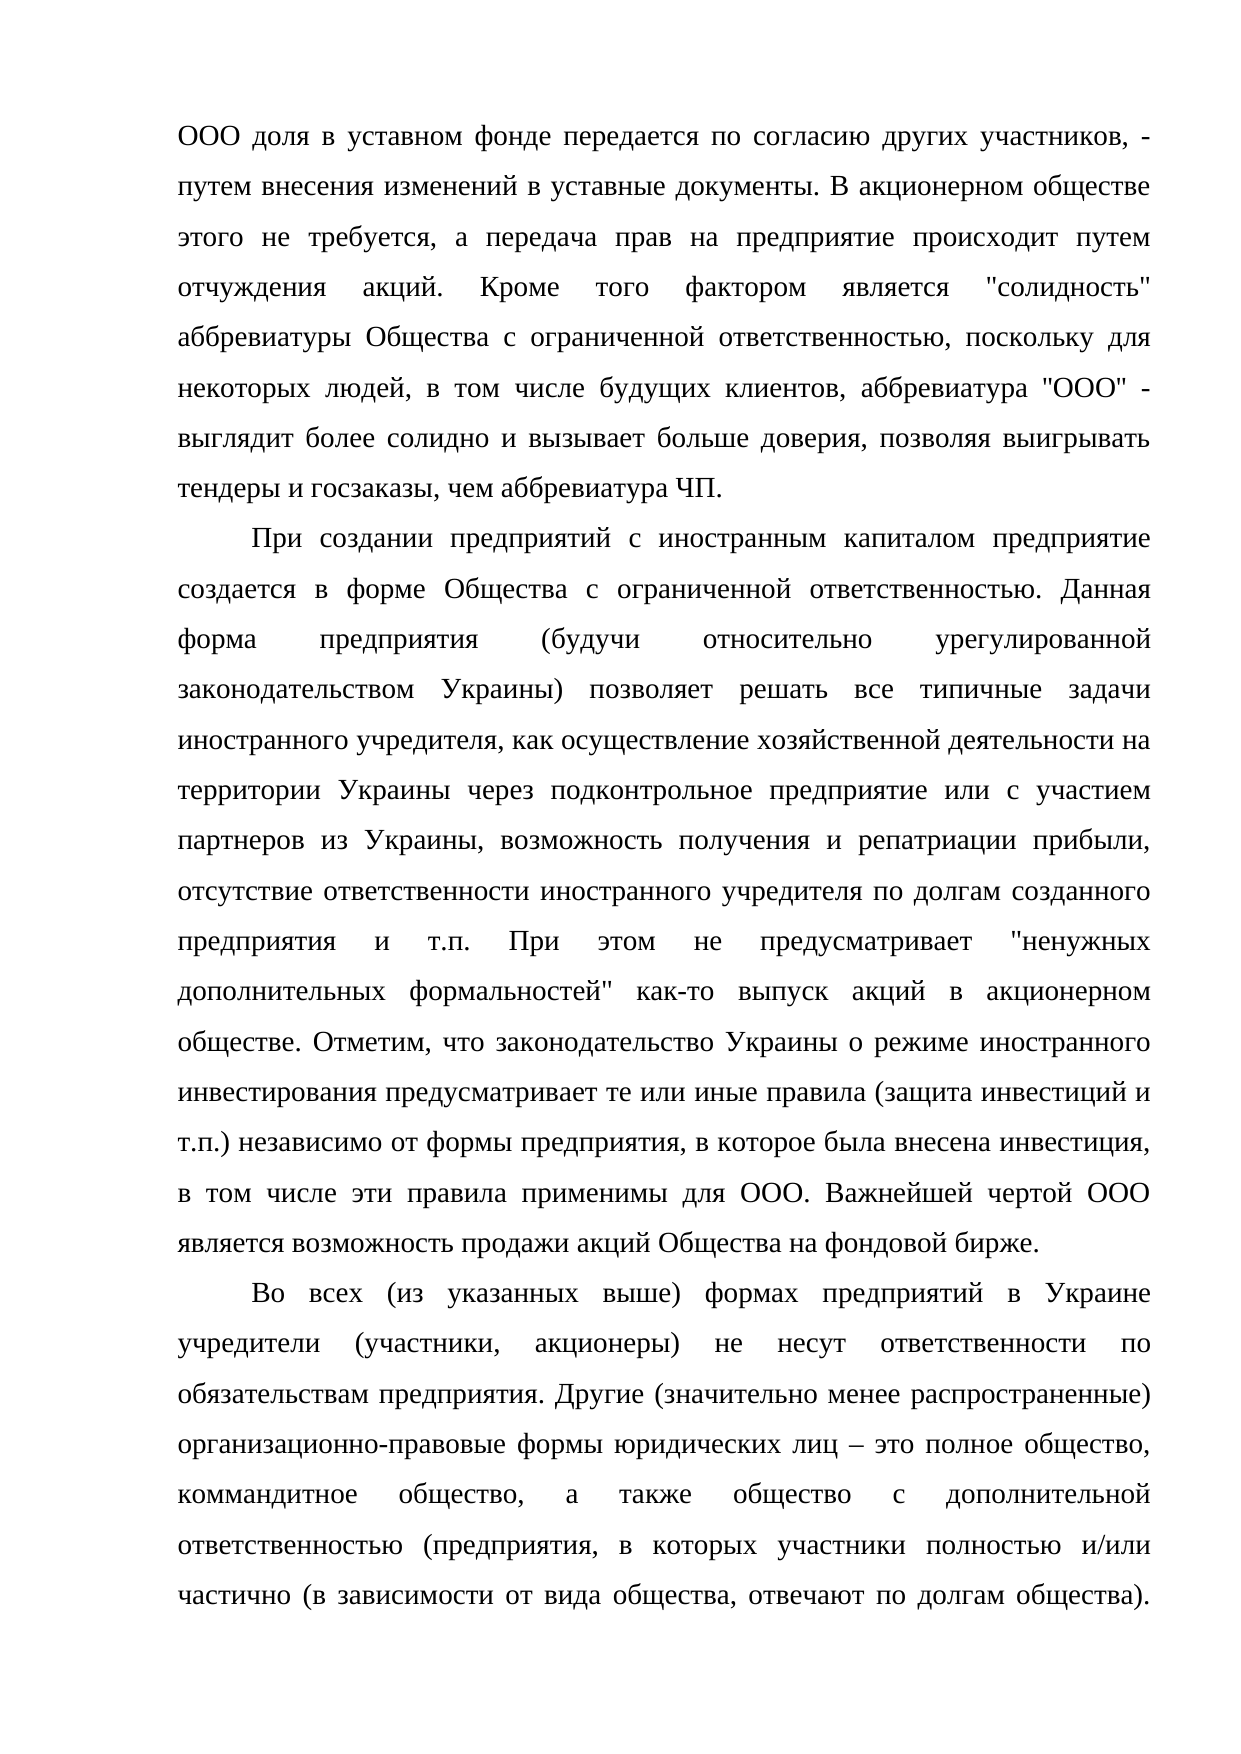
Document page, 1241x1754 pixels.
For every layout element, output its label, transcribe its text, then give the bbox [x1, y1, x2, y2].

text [177, 118, 1152, 504]
text При создании предприятий с иностранным капиталом предприятие создается в форме Общества с ограниченной ответственностью. Данная форма предприятия (будучи относительно урегулированной законодательством Украины) позволяет решать все типичные задачи иностранного учредителя, как осуществление хозяйственной деятельности на территории Украины через подконтрольное предприятие или с участием партнеров из Украины, возможность получения и репатриации прибыли, отсутствие ответственности иностранного учредителя по долгам созданного предприятия и т.п. При этом не предусматривает "ненужных дополнительных формальностей" как-то выпуск акций в акционерном обществе. Отметим, что законодательство Украины о режиме иностранного инвестирования предусматривает те или иные правила (защита инвестиций и т.п.) независимо от формы предприятия, в которое была внесена инвестиция, в том числе эти правила применимы для ООО. Важнейшей чертой ООО является возможность продажи акций Общества на фондовой бирже. [177, 521, 1152, 1258]
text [177, 1275, 1152, 1611]
